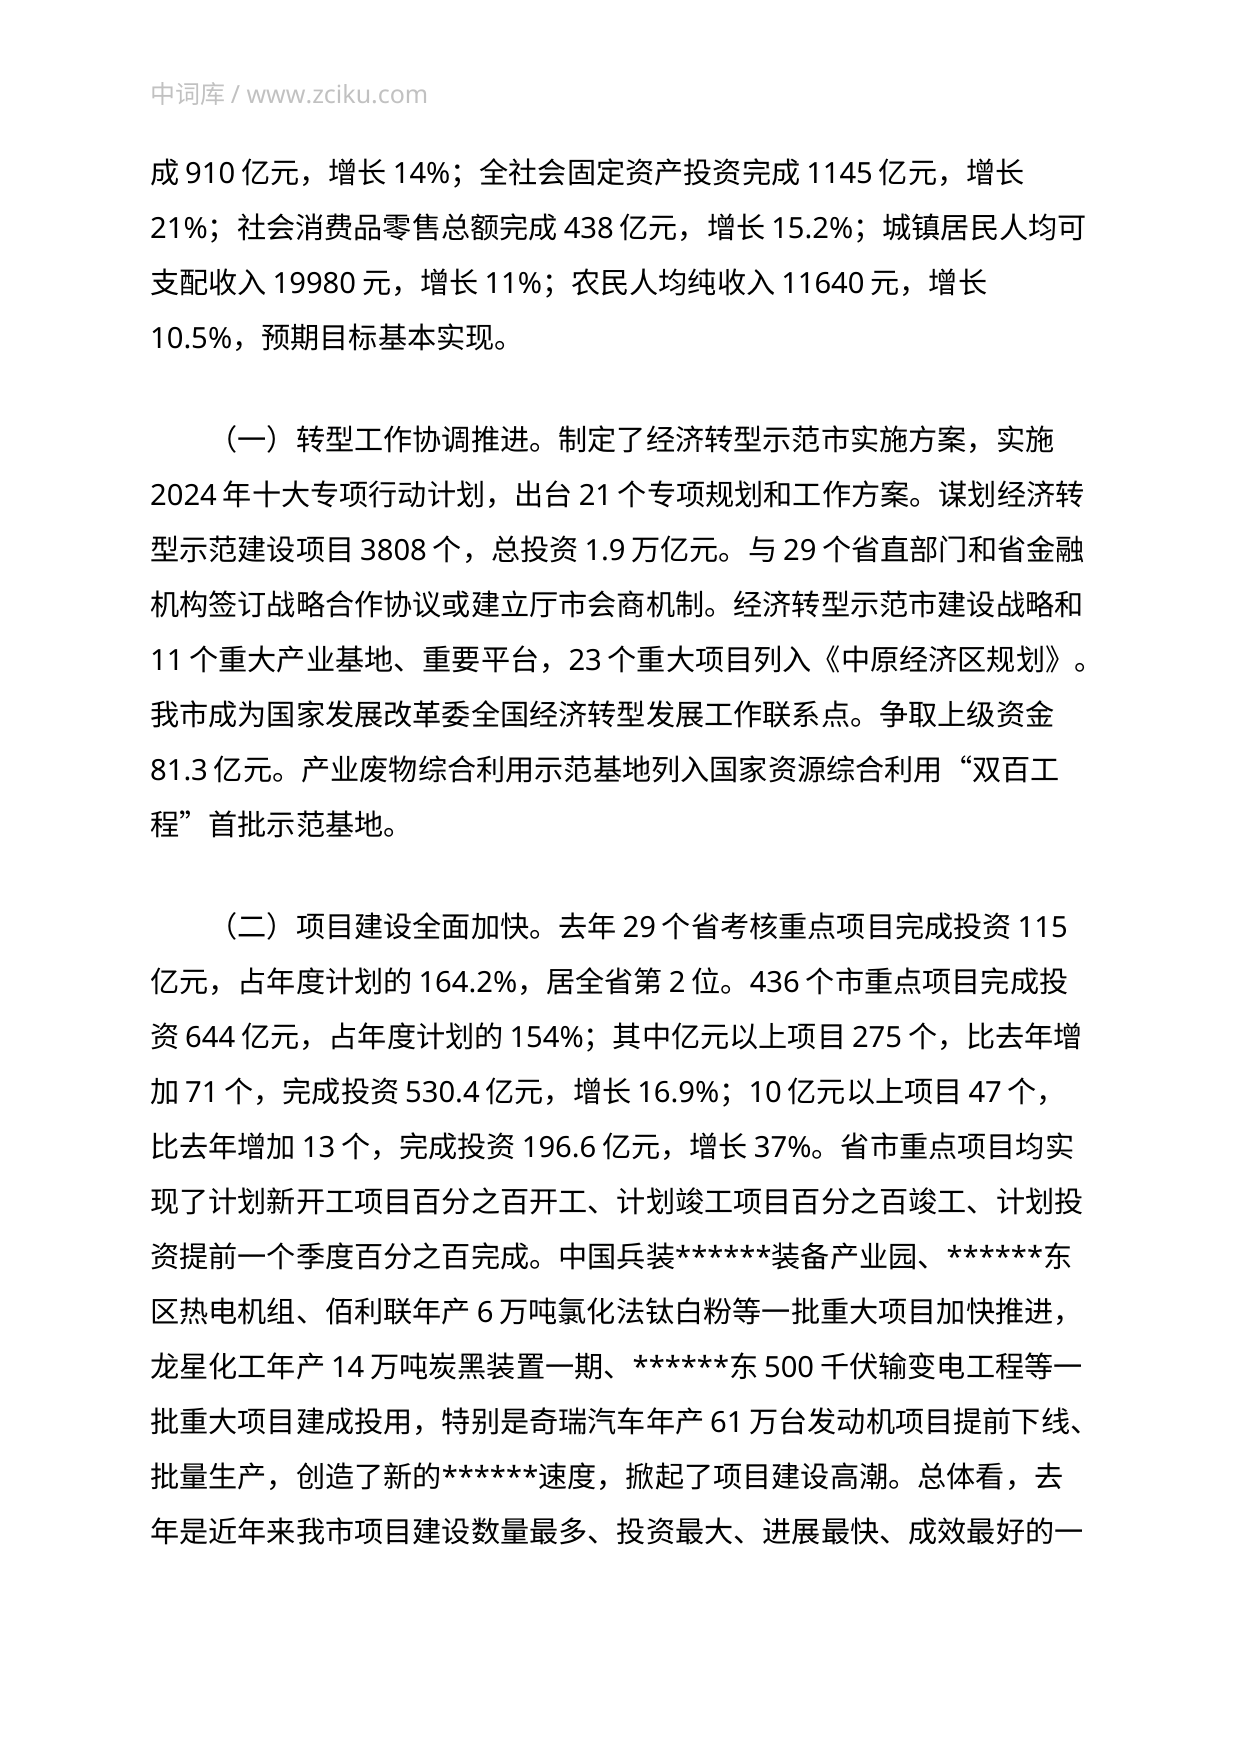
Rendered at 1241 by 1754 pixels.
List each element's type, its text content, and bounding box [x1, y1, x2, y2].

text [150, 903, 1090, 1551]
text （一）转型工作协调推进。制定了经济转型示范市实施方案，实施2024年十大专项行动计划，出台21个专项规划和工作方案。谋划经济转型示范建设项目3808个，总投资1.9万亿元。与29个省直部门和省金融机构签订战略合作协议或建立厅市会商机制。经济转型示范市建设战略和11个重大产业基地、重要平台，23个重大项目列入《中原经济区规划》。我市成为国家发展改革委全国经济转型发展工作联系点。争取上级资金81.3亿元。产业废物综合利用示范基地列入国家资源综合利用“双百工程”首批示范基地。 [150, 417, 1090, 844]
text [150, 150, 1090, 357]
